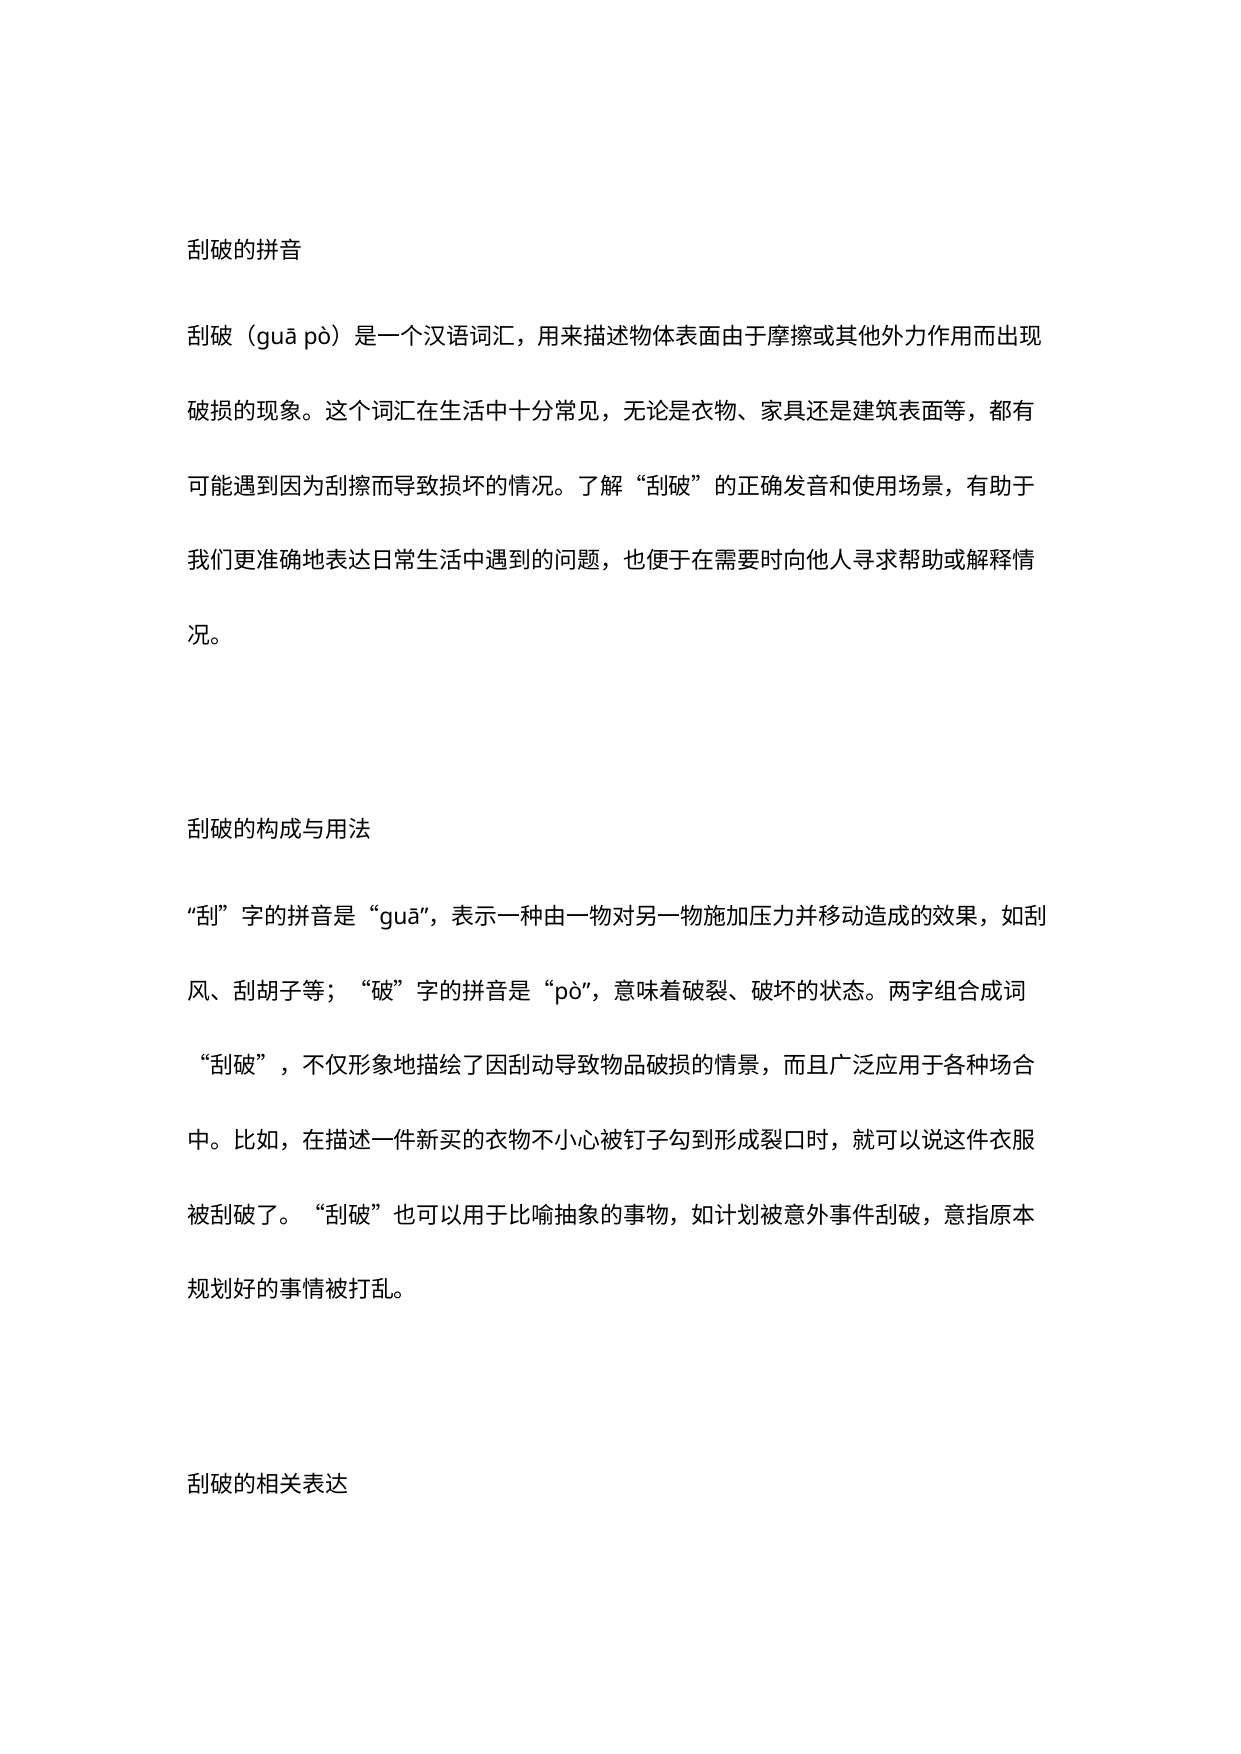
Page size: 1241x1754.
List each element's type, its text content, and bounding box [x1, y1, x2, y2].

text 刮破的相关表达 [187, 1450, 1053, 1515]
text 刮破的拼音 [187, 216, 1053, 281]
text 刮破（guā pò）是一个汉语词汇，用来描述物体表面由于摩擦或其他外力作用而出现破损的现象。这个词汇在生活中十分常见，无论是衣物、家具还是建筑表面等，都有可能遇到因为刮擦而导致损坏的情况。了解“刮破”的正确发音和使用场景，有助于我们更准确地表达日常生活中遇到的问题，也便于在需要时向他人寻求帮助或解释情况。 [187, 302, 1053, 666]
text “刮”字的拼音是“guā”，表示一种由一物对另一物施加压力并移动造成的效果，如刮风、刮胡子等；“破”字的拼音是“pò”，意味着破裂、破坏的状态。两字组合成词“刮破”，不仅形象地描绘了因刮动导致物品破损的情景，而且广泛应用于各种场合中。比如，在描述一件新买的衣物不小心被钉子勾到形成裂口时，就可以说这件衣服被刮破了。“刮破”也可以用于比喻抽象的事物，如计划被意外事件刮破，意指原本规划好的事情被打乱。 [187, 882, 1053, 1320]
text 刮破的构成与用法 [187, 795, 1053, 860]
